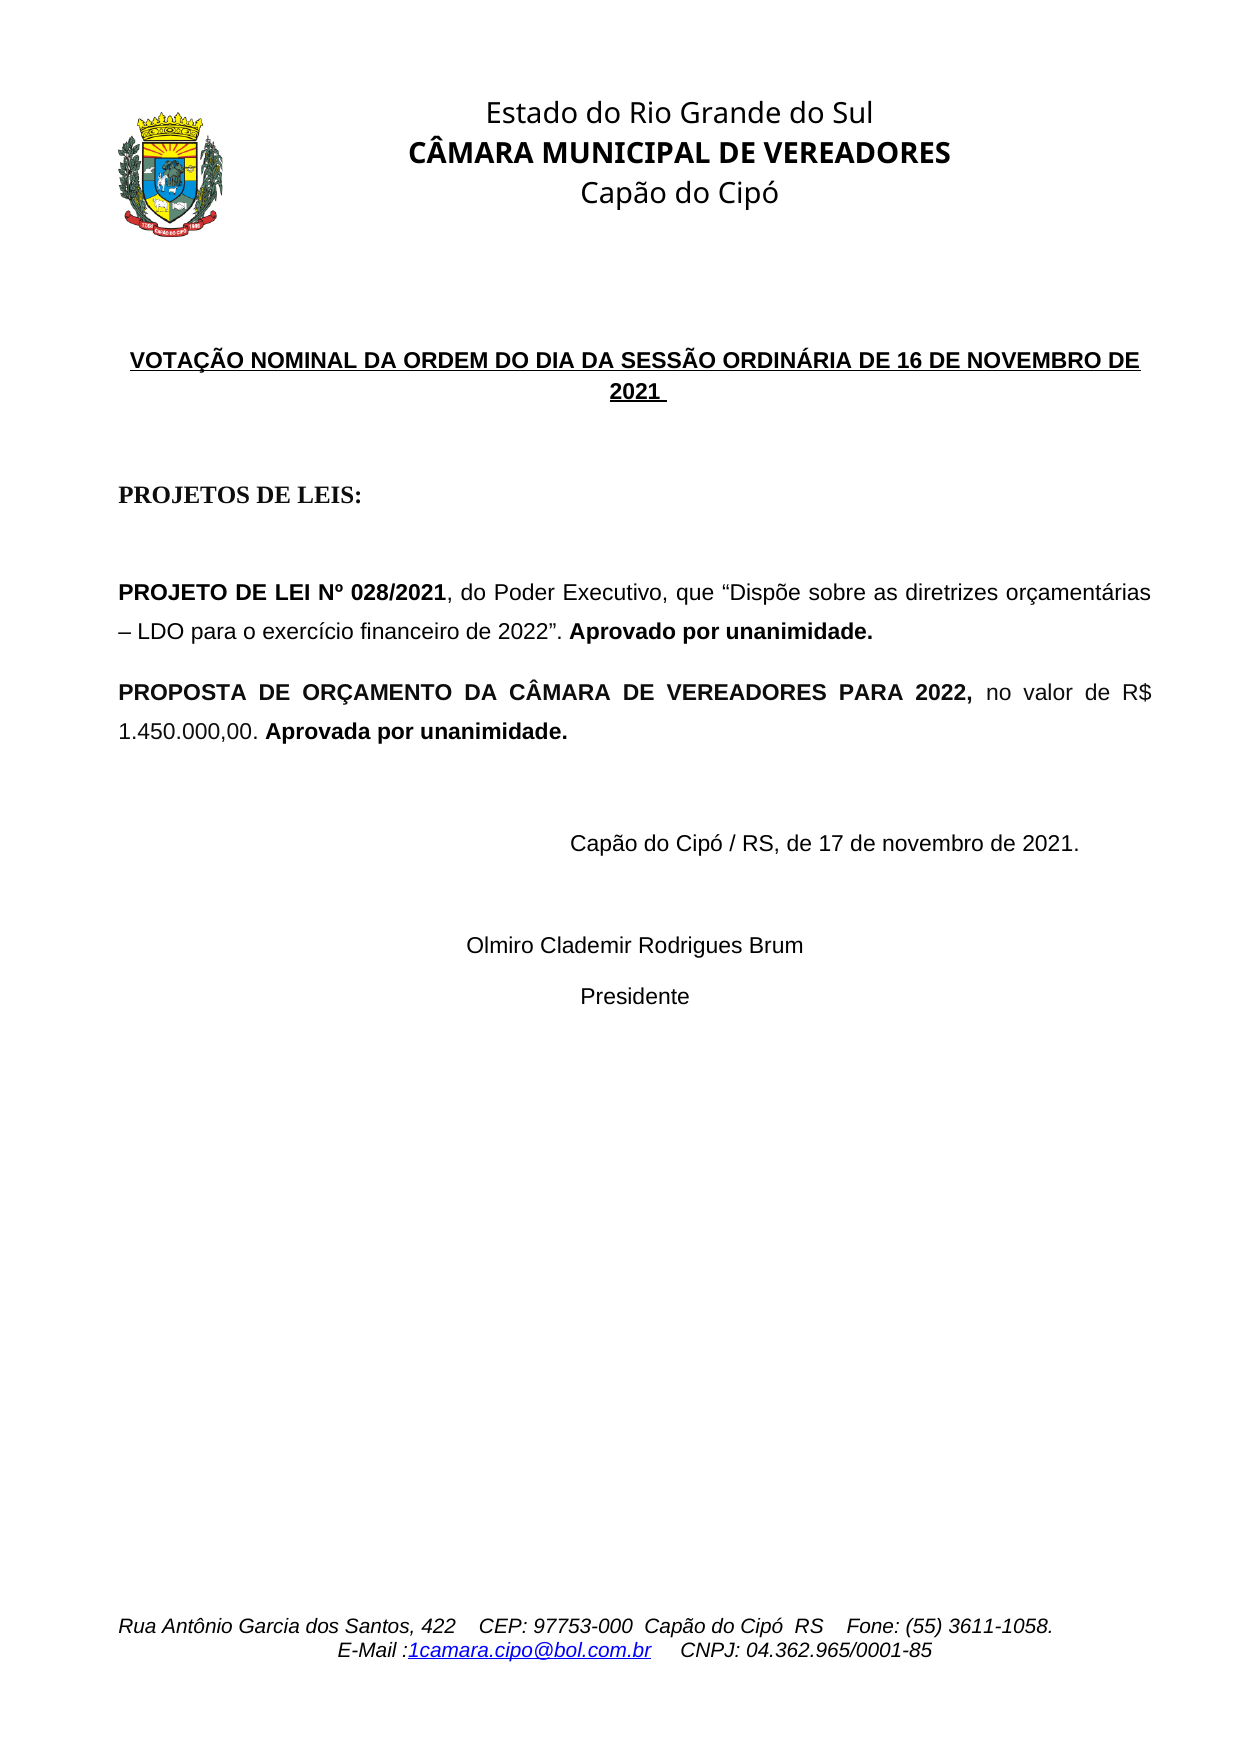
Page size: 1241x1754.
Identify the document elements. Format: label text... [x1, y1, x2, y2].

text Capão do Cipó / RS, de 17 de novembro de 2021. [118, 829, 1152, 856]
text Olmiro Clademir Rodrigues Brum [118, 932, 1152, 958]
text PROPOSTA DE ORÇAMENTO DA CÂMARA DE VEREADORES PARA 2022, no valor de R$ 1.450.000,00. Aprovada por unanimidade. [118, 679, 1152, 744]
text PROJETO DE LEI Nº 028/2021, do Poder Executivo, que “Dispõe sobre as diretrizes orçamentárias – LDO para o exercício financeiro de 2022”. Aprovado por unanimidade. [118, 579, 1152, 645]
text PROJETOS DE LEIS: [118, 480, 1152, 508]
text Presidente [118, 983, 1152, 1009]
picture [118, 112, 223, 237]
text VOTAÇÃO NOMINAL DA ORDEM DO DIA DA SESSÃO ORDINÁRIA DE 16 DE NOVEMBRO DE 2021 [118, 347, 1152, 404]
